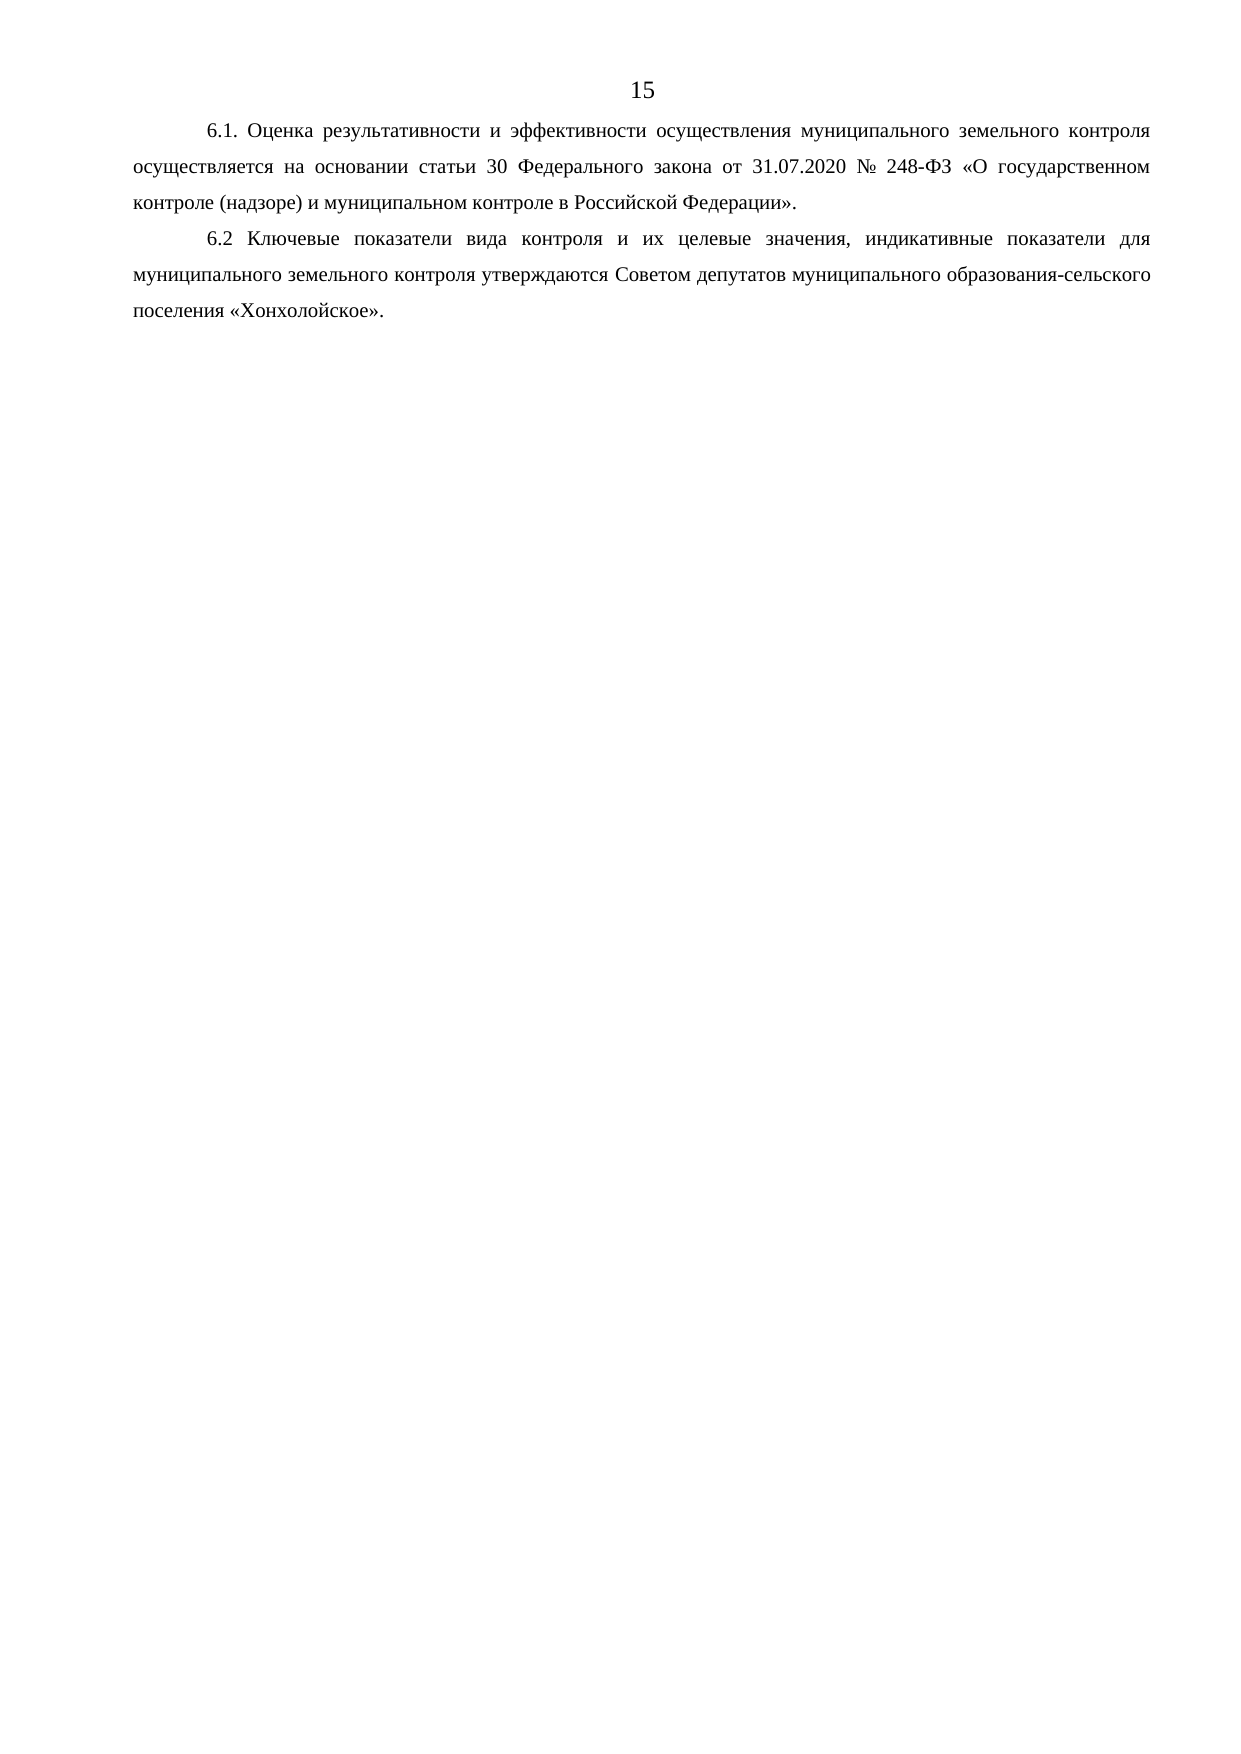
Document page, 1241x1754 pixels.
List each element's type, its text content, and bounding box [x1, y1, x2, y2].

text 6.2 Ключевые показатели вида контроля и их целевые значения, индикативные показатели для муниципального земельного контроля утверждаются Советом депутатов муниципального образования-сельского поселения «Хонхолойское». [133, 226, 1152, 322]
text 6.1. Оценка результативности и эффективности осуществления муниципального земельного контроля осуществляется на основании статьи 30 Федерального закона от 31.07.2020 № 248-ФЗ «О государственном контроле (надзоре) и муниципальном контроле в Российской Федерации». [133, 118, 1152, 214]
